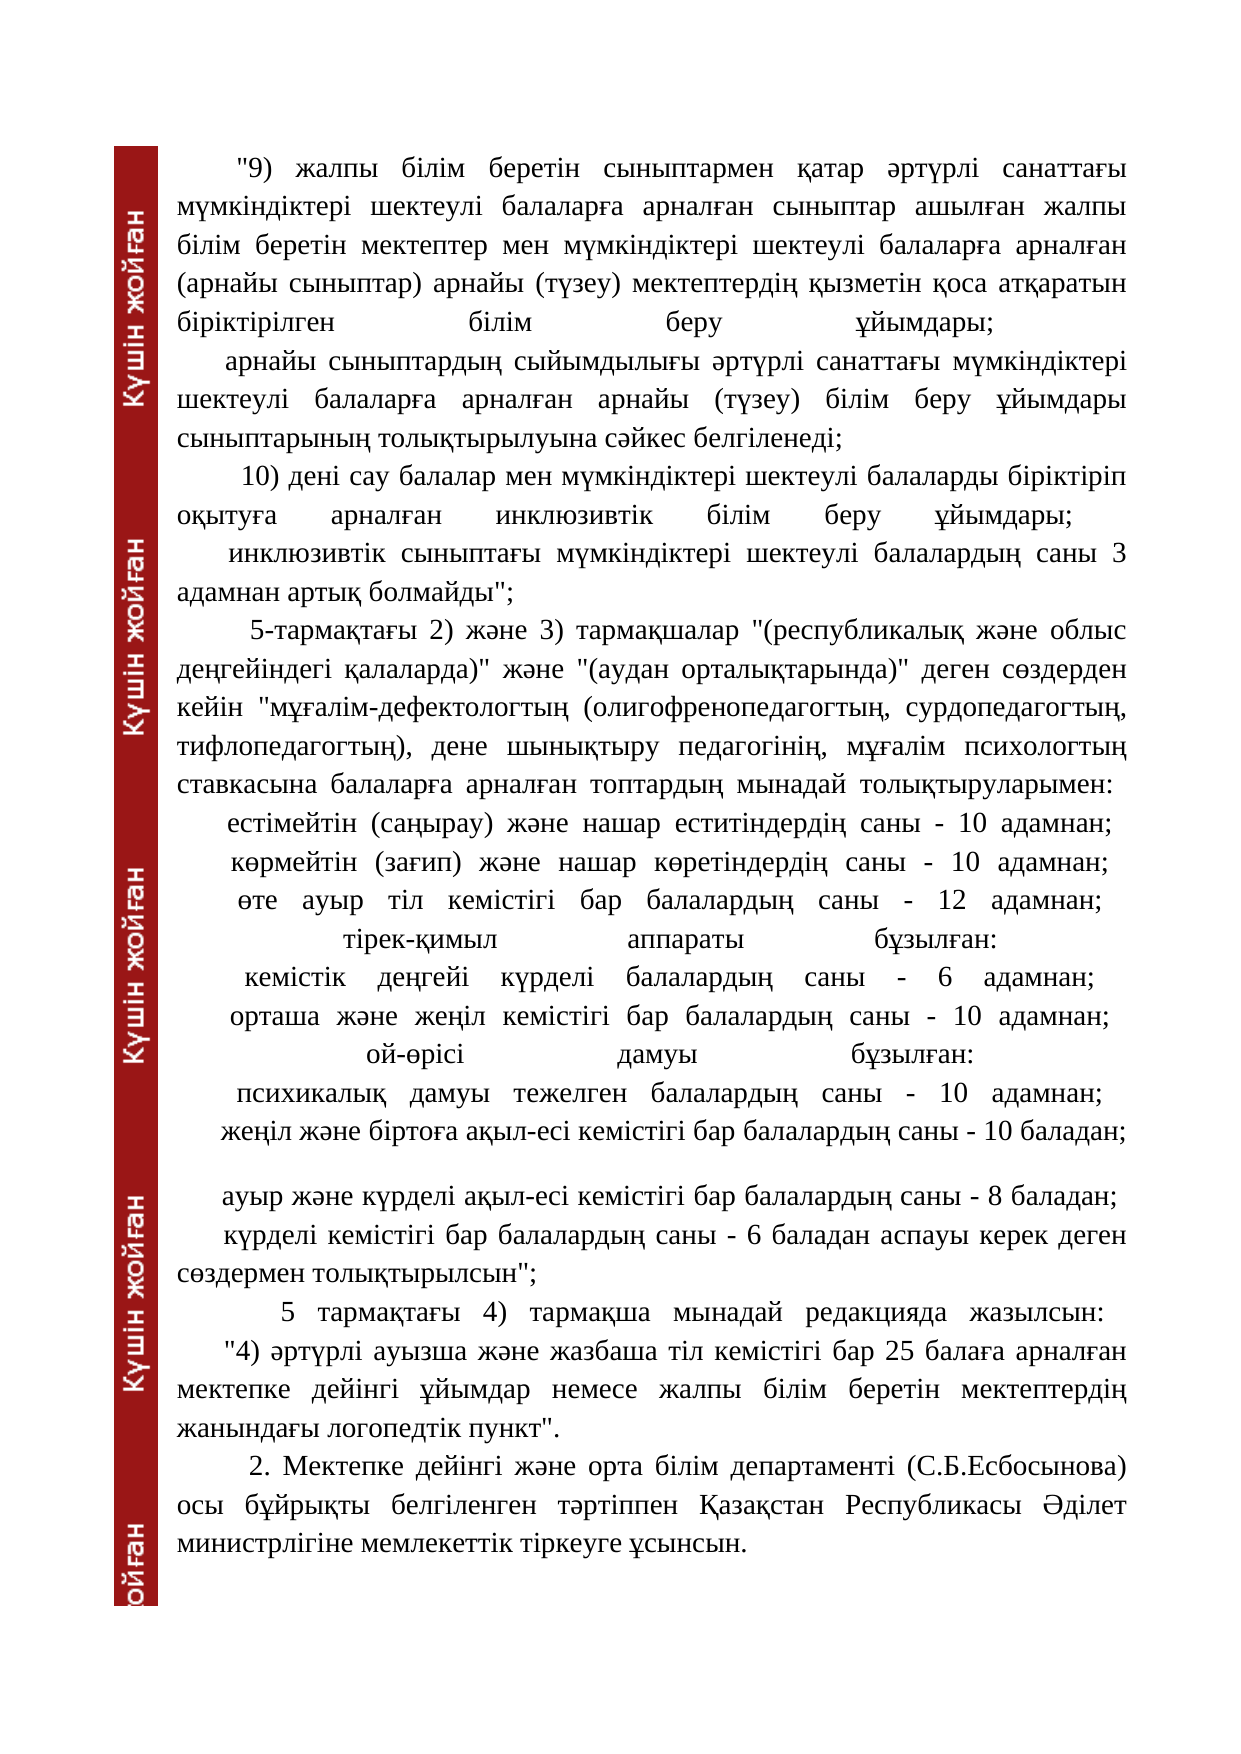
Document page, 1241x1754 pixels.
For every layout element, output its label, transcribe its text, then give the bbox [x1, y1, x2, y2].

text 10) дені сау балалар мен мүмкіндіктері шектеулі балаларды біріктіріп оқытуға арналған инклюзивтік білім беру ұйымдары; инклюзивтік сыныптағы мүмкіндіктері шектеулі балалардың саны 3 адамнан артық болмайды"; [112, 458, 1128, 607]
text 5 тармақтағы 4) тармақша мынадай редакцияда жазылсын: "4) әртүрлі ауызша және жазбаша тіл кемістігі бар 25 балаға арналған мектепке дейінгі ұйымдар немесе жалпы білім беретін мектептердің жанындағы логопедтік пункт". [112, 1294, 1128, 1443]
text 5-тармақтағы 2) және 3) тармақшалар "(республикалық және облыс деңгейіндегі қалаларда)" және "(аудан орталықтарында)" деген сөздерден кейін "мұғалім-дефектологтың (олигофренопедагогтың, сурдопедагогтың, тифлопедагогтың), дене шынықтыру педагогінің, мұғалім психологтың ставкасына балаларға арналған топтардың мынадай толықтыруларымен: естімейтін (саңырау) және нашар еститіндердің саны - 10 адамнан; көрмейтін (зағип) және нашар көретіндердің саны - 10 адамнан; өте ауыр тіл кемістігі бар балалардың саны - 12 адамнан; тірек-қимыл аппараты бұзылған: кемістік деңгейі күрделі балалардың саны - 6 адамнан; орташа және жеңіл кемістігі бар балалардың саны - 10 адамнан; ой-өрісі дамуы бұзылған: психикалық дамуы тежелген балалардың саны - 10 адамнан; жеңіл және біртоға ақыл-есі кемістігі бар балалардың саны - 10 баладан; ауыр және күрделі ақыл-есі кемістігі бар балалардың саны - 8 баладан; күрделі кемістігі бар балалардың саны - 6 баладан аспауы керек деген сөздермен толықтырылсын"; [112, 612, 1128, 1289]
picture [114, 1289, 158, 1294]
picture [114, 1443, 158, 1448]
picture [114, 453, 158, 458]
picture [114, 146, 158, 150]
picture [114, 607, 158, 612]
picture [114, 1559, 158, 1606]
text 2. Мектепке дейінгі және орта білім департаменті (С.Б.Есбосынова) осы бұйрықты белгіленген тәртіппен Қазақстан Республикасы Әділет министрлігіне мемлекеттік тіркеуге ұсынсын. [112, 1448, 1128, 1559]
